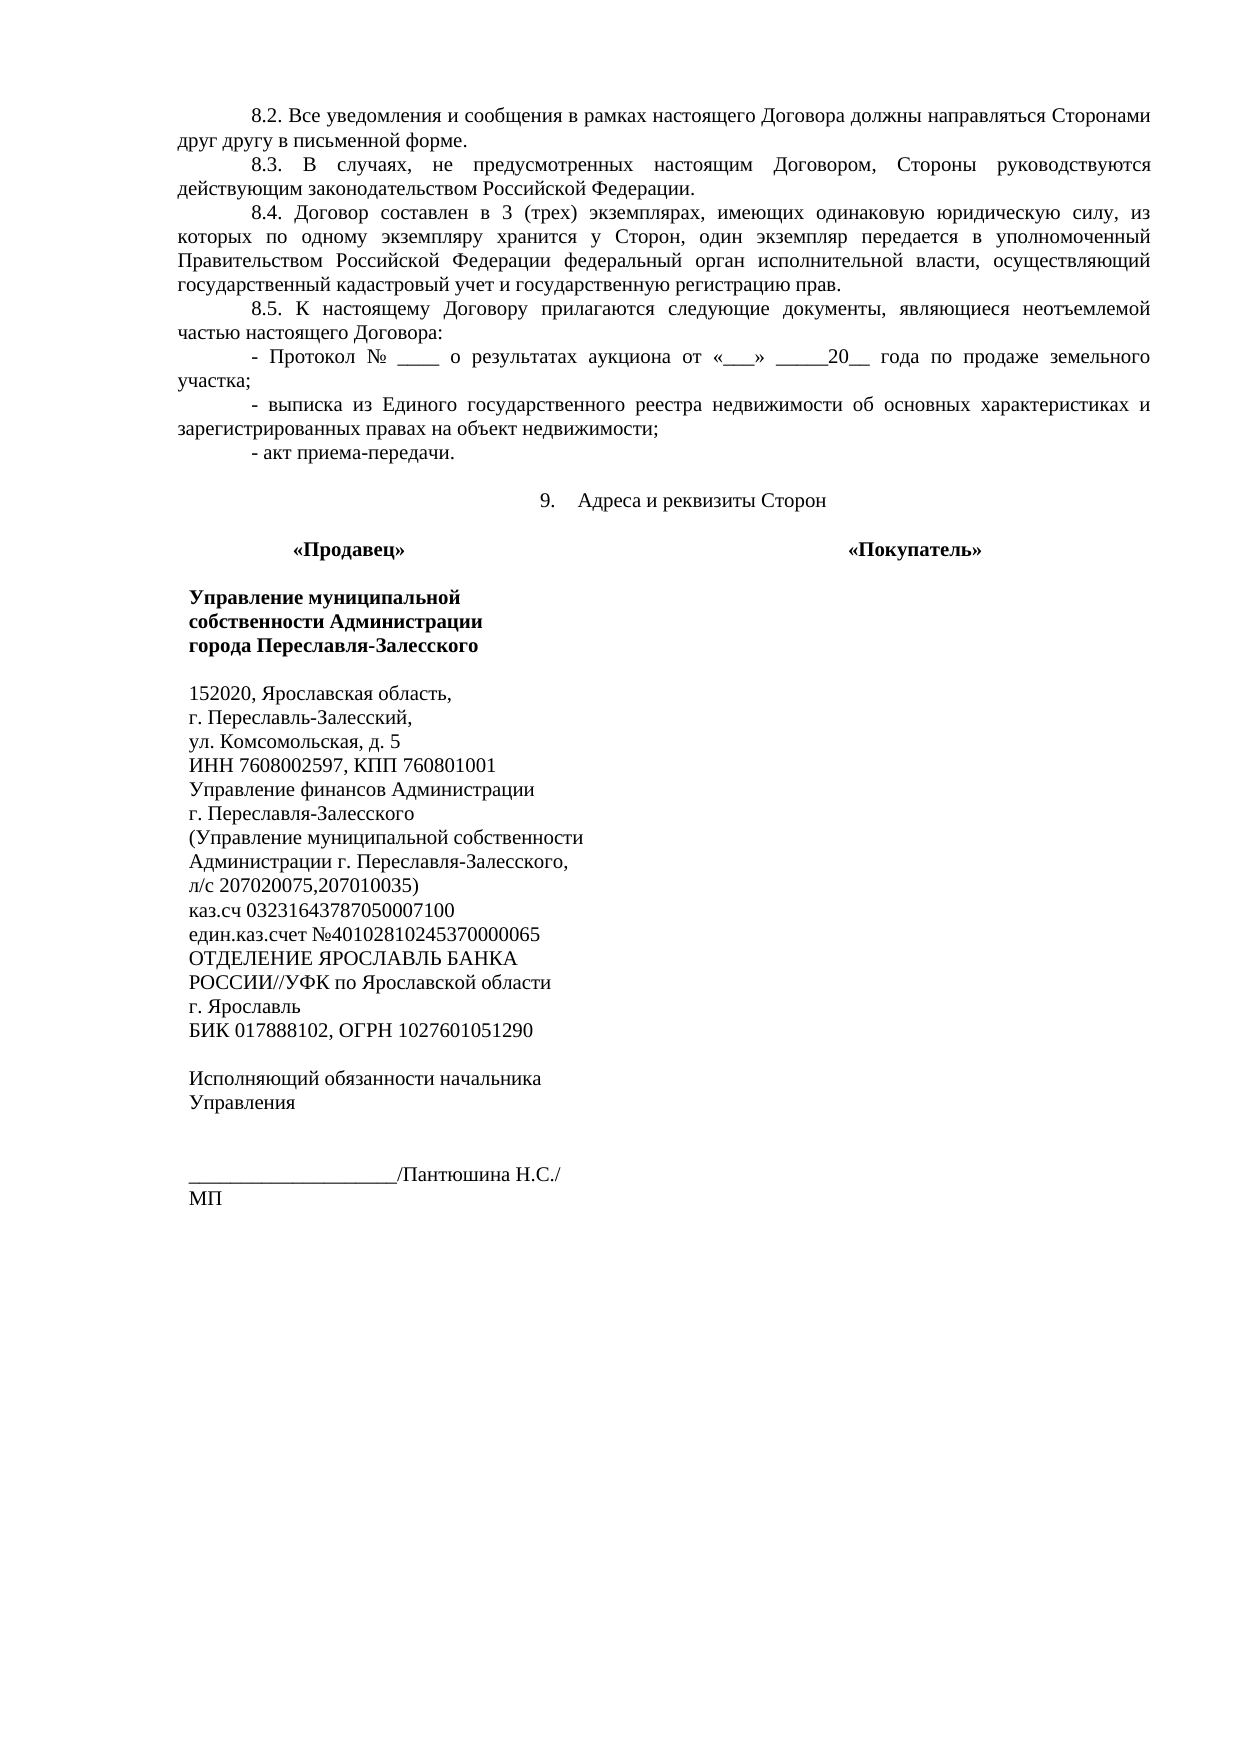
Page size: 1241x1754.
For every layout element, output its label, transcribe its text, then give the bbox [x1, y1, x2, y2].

text - выписка из Единого государственного реестра недвижимости об основных характеристиках и зарегистрированных правах на объект недвижимости; [177, 392, 1152, 440]
table_cell Исполняющий обязанности начальника Управления ____________________/Пантюшина Н.С./ МП [177, 1042, 1181, 1210]
text 8.4. Договор составлен в 3 (трех) экземплярах, имеющих одинаковую юридическую силу, из которых по одному экземпляру хранится у Сторон, один экземпляр передается в уполномоченный Правительством Российской Федерации федеральный орган исполнительной власти, осуществляющий государственный кадастровый учет и государственную регистрацию прав. [177, 200, 1152, 296]
text - акт приема-передачи. [177, 440, 1152, 464]
text - Протокол № ____ о результатах аукциона от «___» _____20__ года по продаже земельного участка; [177, 344, 1152, 392]
text 8.2. Все уведомления и сообщения в рамках настоящего Договора должны направляться Сторонами друг другу в письменной форме. [177, 103, 1152, 152]
text 8.3. В случаях, не предусмотренных настоящим Договором, Стороны руководствуются действующим законодательством Российской Федерации. [177, 152, 1152, 200]
table_header «Продавец» «Покупатель» Управление муниципальной собственности Администрации города Переславля-Залесского [177, 537, 1171, 681]
table_cell 152020, Ярославская область, г. Переславль-Залесский, ул. Комсомольская, д. 5 ИНН 7608002597, КПП 760801001 Управление финансов Администрации г. Переславля-Залесского (Управление муниципальной собственности Администрации г. Переславля-Залесского, л/с 207020075,207010035) каз.сч 03231643787050007100 един.каз.счет №40102810245370000065 ОТДЕЛЕНИЕ ЯРОСЛАВЛЬ БАНКА РОССИИ//УФК по Ярославской области г. Ярославль БИК 017888102, ОГРН 1027601051290 [177, 681, 1171, 1042]
list Адреса и реквизиты Сторон [215, 488, 1152, 512]
text 8.5. К настоящему Договору прилагаются следующие документы, являющиеся неотъемлемой частью настоящего Договора: [177, 296, 1152, 344]
